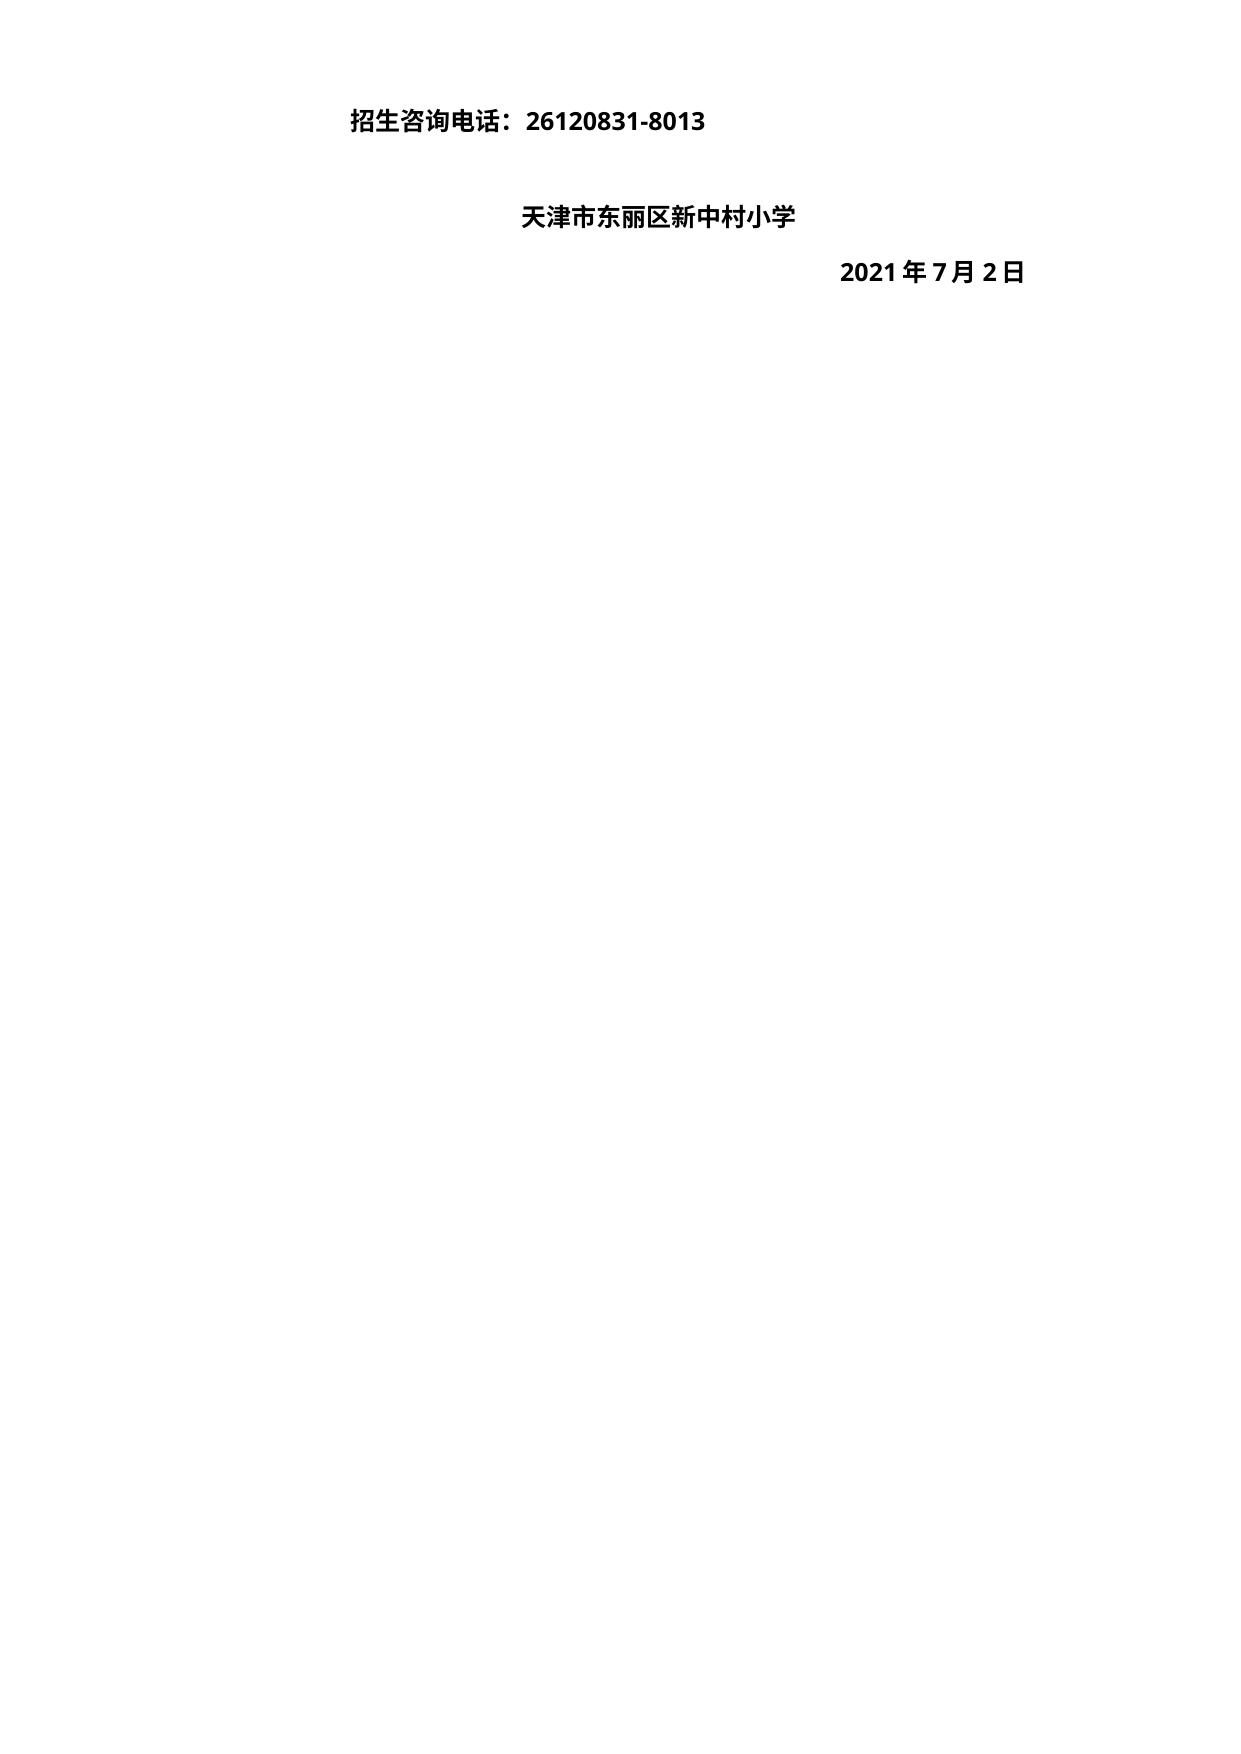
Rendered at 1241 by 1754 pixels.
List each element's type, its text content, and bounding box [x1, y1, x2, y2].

text 招生咨询电话：26120831-8013 [112, 101, 1128, 138]
text 2021年7月 2日 [112, 252, 1078, 288]
text 天津市东丽区新中村小学 [223, 198, 1128, 234]
